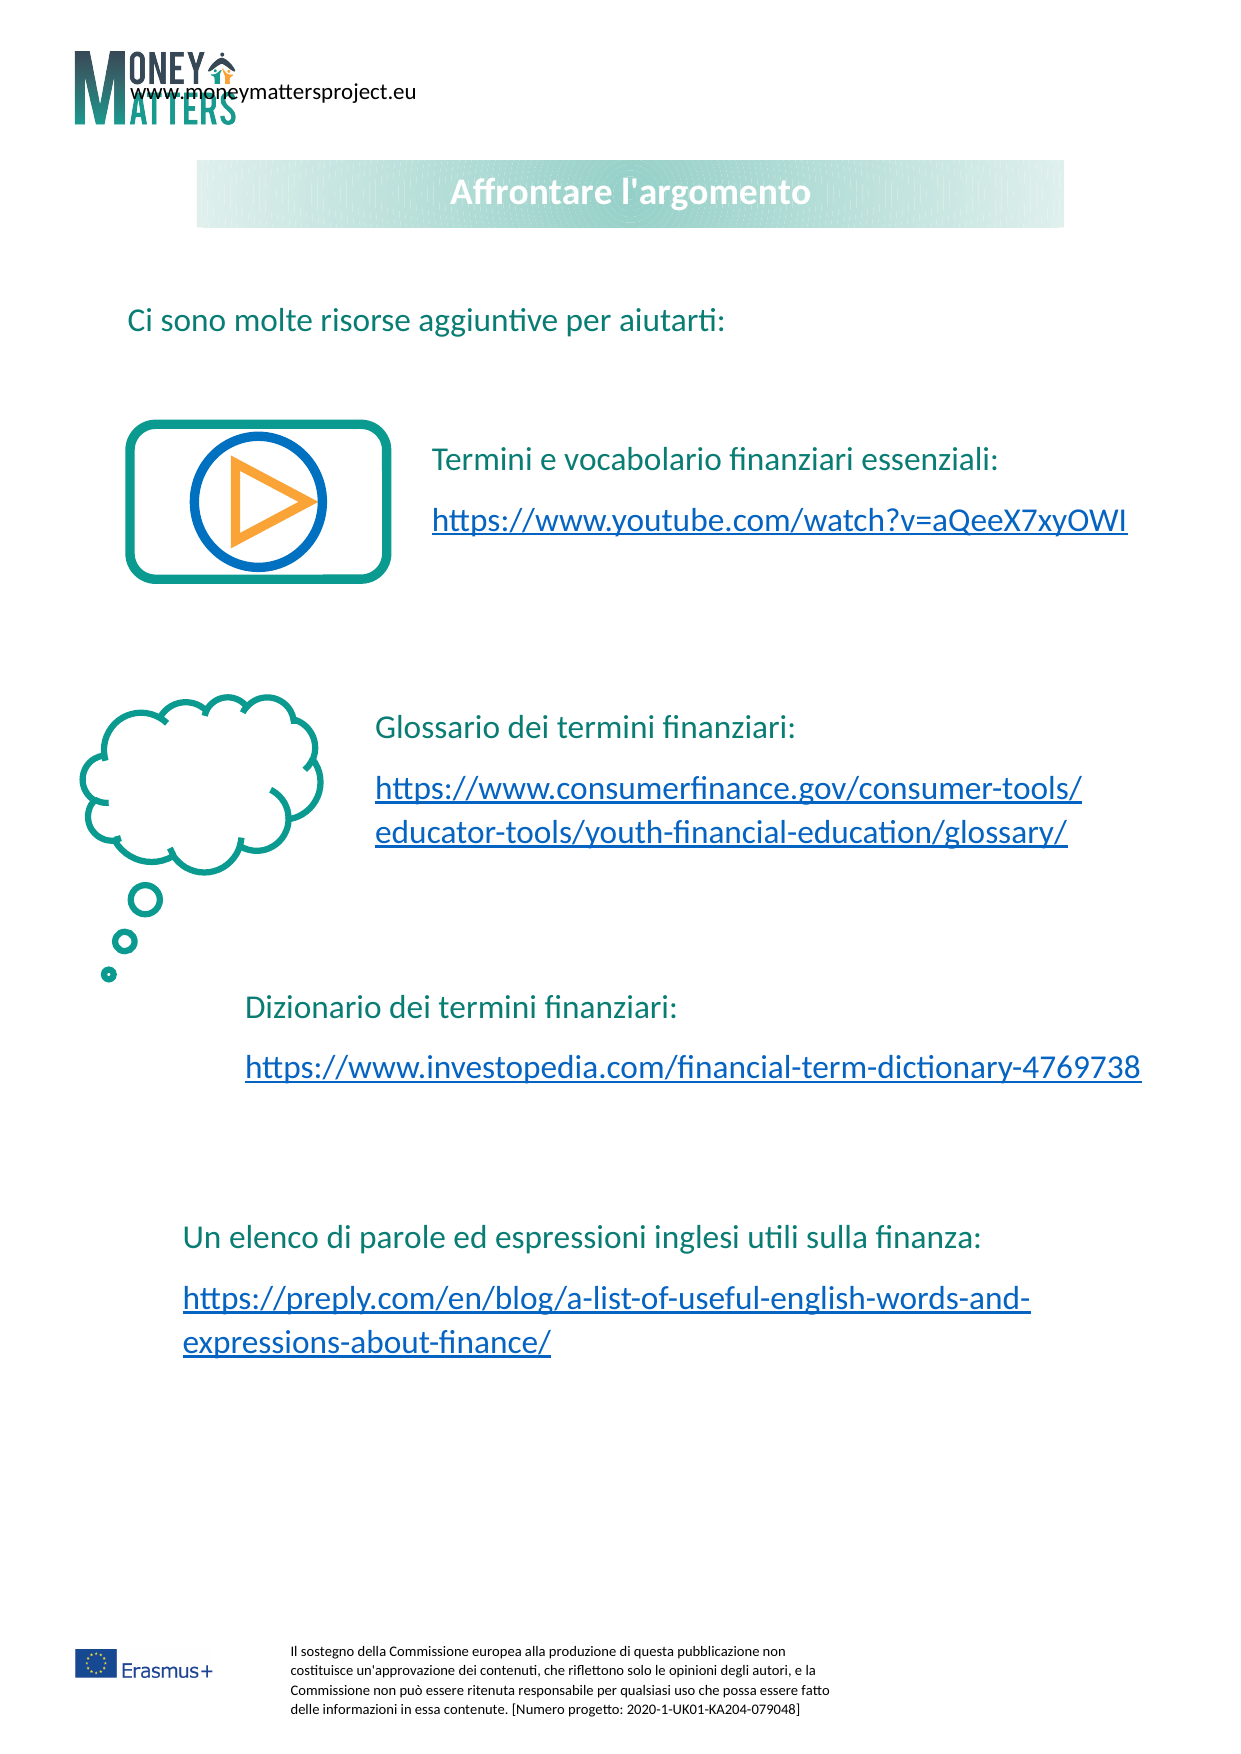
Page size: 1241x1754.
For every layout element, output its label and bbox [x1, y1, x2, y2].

picture [75, 1649, 213, 1678]
picture [74, 51, 236, 125]
